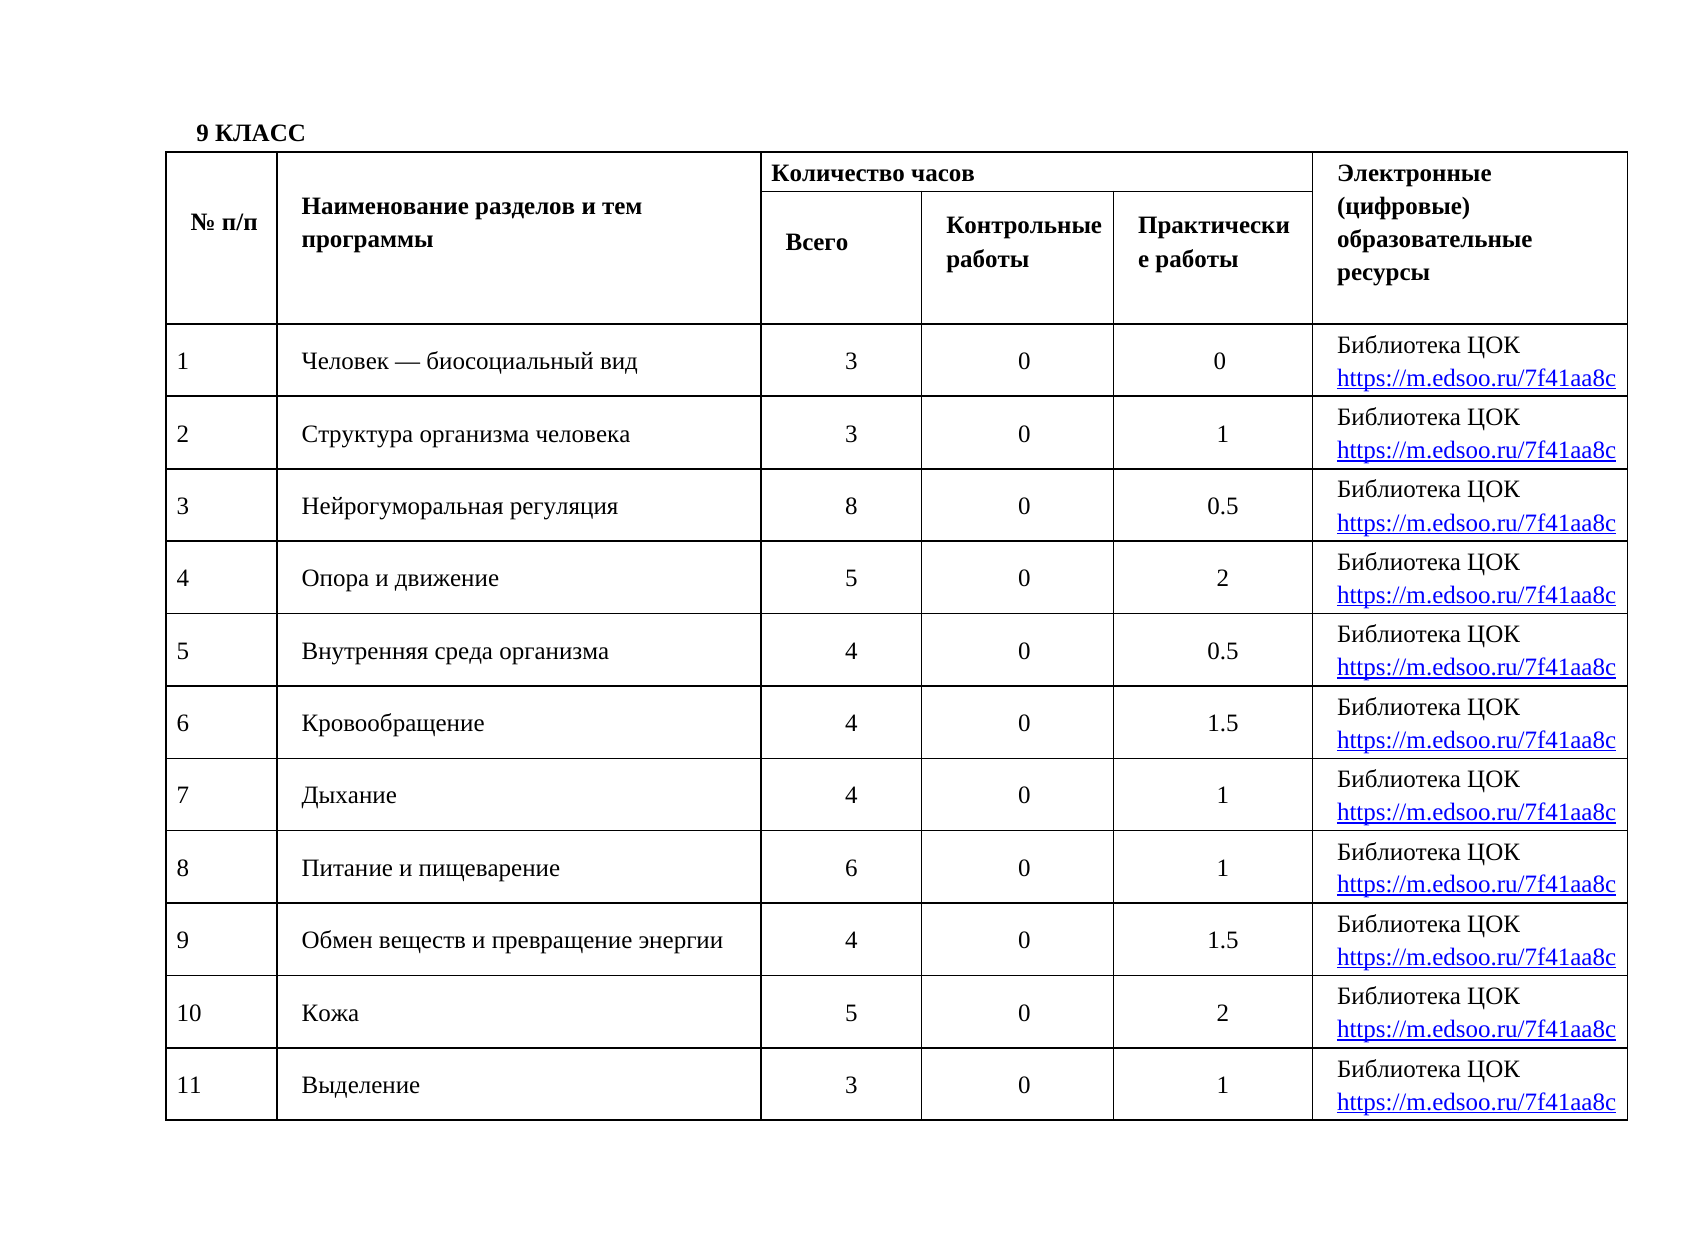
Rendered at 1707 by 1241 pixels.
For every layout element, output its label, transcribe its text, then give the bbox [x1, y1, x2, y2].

table_cell 0 [922, 1049, 1113, 1119]
table_cell Библиотека ЦОК https://m.edsoo.ru/7f41aa8c [1313, 470, 1627, 540]
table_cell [1313, 976, 1627, 1047]
table_cell Библиотека ЦОК https://m.edsoo.ru/7f41aa8c [1313, 831, 1627, 902]
table_cell 4 [762, 687, 921, 757]
table_cell 4 [762, 614, 921, 685]
table_header № п/п [167, 153, 276, 323]
table_cell 3 [762, 397, 921, 468]
table_cell Опора и движение [278, 542, 760, 613]
table_header Наименование разделов и тем программы [278, 153, 760, 323]
table_cell Выделение [278, 1049, 760, 1119]
table_cell 2 [1114, 542, 1312, 613]
table_cell Внутренняя среда организма [278, 614, 760, 685]
table_cell Библиотека ЦОК https://m.edsoo.ru/7f41aa8c [1313, 759, 1627, 830]
table_cell 0 [922, 614, 1113, 685]
table_cell 0.5 [1114, 470, 1312, 540]
table_cell Обмен веществ и превращение энергии [278, 904, 760, 974]
table_cell 4 [167, 542, 276, 613]
table_cell 1 [167, 325, 276, 395]
table_cell 2 [1114, 976, 1312, 1047]
table_cell Библиотека ЦОК https://m.edsoo.ru/7f41aa8c [1313, 397, 1627, 468]
table_cell 4 [762, 759, 921, 830]
table_cell 0 [922, 831, 1113, 902]
table_cell 7 [167, 759, 276, 830]
table_cell 10 [167, 976, 276, 1047]
table_cell 5 [167, 614, 276, 685]
table_cell 0 [922, 759, 1113, 830]
table_cell 1 [1114, 831, 1312, 902]
table_cell Всего [762, 192, 921, 323]
table_cell 2 [167, 397, 276, 468]
table_cell 1 [1114, 1049, 1312, 1119]
table_cell 1.5 [1114, 904, 1312, 974]
table_cell Библиотека ЦОК https://m.edsoo.ru/7f41aa8c [1313, 542, 1627, 613]
table_cell Контрольные работы [922, 192, 1113, 323]
table_cell 4 [762, 904, 921, 974]
table_cell 6 [762, 831, 921, 902]
table_cell 1 [1114, 759, 1312, 830]
table_cell 0 [922, 976, 1113, 1047]
table_cell 3 [167, 470, 276, 540]
table_cell 3 [762, 325, 921, 395]
table_cell 6 [167, 687, 276, 757]
table_cell Структура организма человека [278, 397, 760, 468]
table_cell 0 [1114, 325, 1312, 395]
table_cell Нейрогуморальная регуляция [278, 470, 760, 540]
table_cell Питание и пищеварение [278, 831, 760, 902]
table_header Электронные (цифровые) образовательные ресурсы [1313, 153, 1627, 323]
table_cell 0 [922, 325, 1113, 395]
table_cell Библиотека ЦОК https://m.edsoo.ru/7f41aa8c [1313, 325, 1627, 395]
table_cell Практические работы [1114, 192, 1312, 323]
table_cell 1.5 [1114, 687, 1312, 757]
table_cell 5 [762, 542, 921, 613]
table_cell Человек — биосоциальный вид [278, 325, 760, 395]
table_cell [1313, 904, 1627, 974]
table_cell 1 [1114, 397, 1312, 468]
table_cell Библиотека ЦОК https://m.edsoo.ru/7f41aa8c [1313, 687, 1627, 757]
table_cell 8 [167, 831, 276, 902]
table_cell Кожа [278, 976, 760, 1047]
table_cell Дыхание [278, 759, 760, 830]
table_header Количество часов [762, 153, 1312, 191]
table_cell 0.5 [1114, 614, 1312, 685]
table_cell 0 [922, 470, 1113, 540]
table_cell Кровообращение [278, 687, 760, 757]
table_cell 5 [762, 976, 921, 1047]
table_cell Библиотека ЦОК https://m.edsoo.ru/7f41aa8c [1313, 614, 1627, 685]
table_cell 9 [167, 904, 276, 974]
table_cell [1313, 1049, 1627, 1119]
table_cell 8 [762, 470, 921, 540]
table_cell 3 [762, 1049, 921, 1119]
table_cell 0 [922, 542, 1113, 613]
text 9 КЛАСС [190, 118, 1618, 147]
table_cell 0 [922, 687, 1113, 757]
table_cell 0 [922, 397, 1113, 468]
table_cell 11 [167, 1049, 276, 1119]
table_cell 0 [922, 904, 1113, 974]
